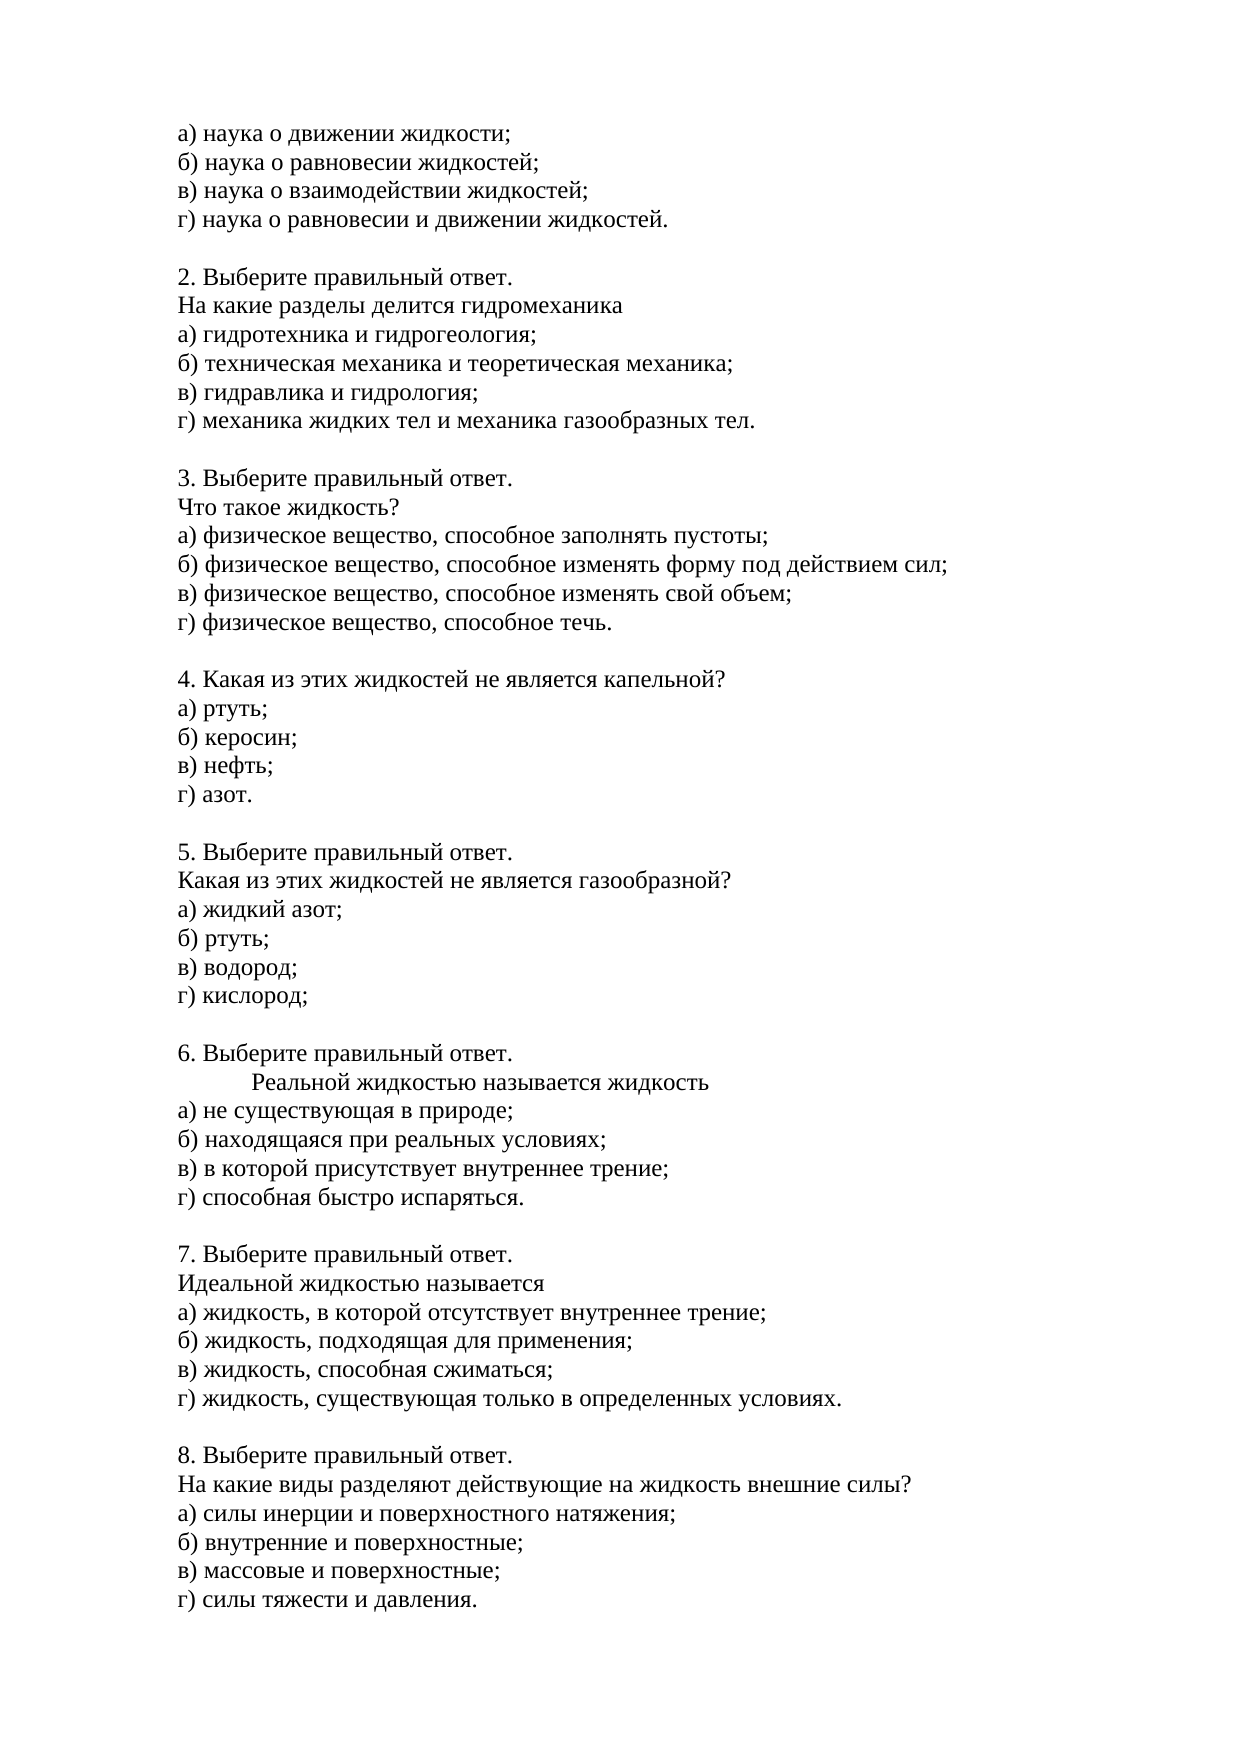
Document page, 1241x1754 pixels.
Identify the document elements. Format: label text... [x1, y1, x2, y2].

text 7. Выберите правильный ответ. [177, 1239, 1152, 1268]
text 5. Выберите правильный ответ. [177, 837, 1152, 866]
text Идеальной жидкостью называется [177, 1268, 1152, 1297]
text а) ртуть; б) керосин; в) нефть; г) азот. [177, 693, 1152, 808]
text 3. Выберите правильный ответ. [177, 463, 1152, 492]
text Реальной жидкостью называется жидкость [177, 1067, 1152, 1096]
text а) жидкость, в которой отсутствует внутреннее трение; б) жидкость, подходящая для применения; в) жидкость, способная сжиматься; г) жидкость, существующая только в определенных условиях. [177, 1297, 1152, 1412]
text а) наука о движении жидкости; б) наука о равновесии жидкостей; в) наука о взаимодействии жидкостей; г) наука о равновесии и движении жидкостей. [177, 118, 1152, 233]
text а) силы инерции и поверхностного натяжения; б) внутренние и поверхностные; в) массовые и поверхностные; г) силы тяжести и давления. [177, 1498, 1152, 1613]
text 6. Выберите правильный ответ. [177, 1038, 1152, 1067]
text На какие виды разделяют действующие на жидкость внешние силы? [177, 1469, 1152, 1498]
text 2. Выберите правильный ответ. [177, 262, 1152, 291]
text а) гидротехника и гидрогеология; б) техническая механика и теоретическая механика; в) гидравлика и гидрология; г) механика жидких тел и механика газообразных тел. [177, 319, 1152, 434]
text 4. Какая из этих жидкостей не является капельной? [177, 664, 1152, 693]
text На какие разделы делится гидромеханика [177, 291, 1152, 319]
text Что такое жидкость? [177, 492, 1152, 521]
text Какая из этих жидкостей не является газообразной? [177, 866, 1152, 894]
text а) жидкий азот; б) ртуть; в) водород; г) кислород; [177, 894, 1152, 1009]
text а) не существующая в природе; б) находящаяся при реальных условиях; в) в которой присутствует внутреннее трение; г) способная быстро испаряться. [177, 1096, 1152, 1211]
text 8. Выберите правильный ответ. [177, 1441, 1152, 1469]
text а) физическое вещество, способное заполнять пустоты; б) физическое вещество, способное изменять форму под действием сил; в) физическое вещество, способное изменять свой объем; г) физическое вещество, способное течь. [177, 521, 1152, 636]
